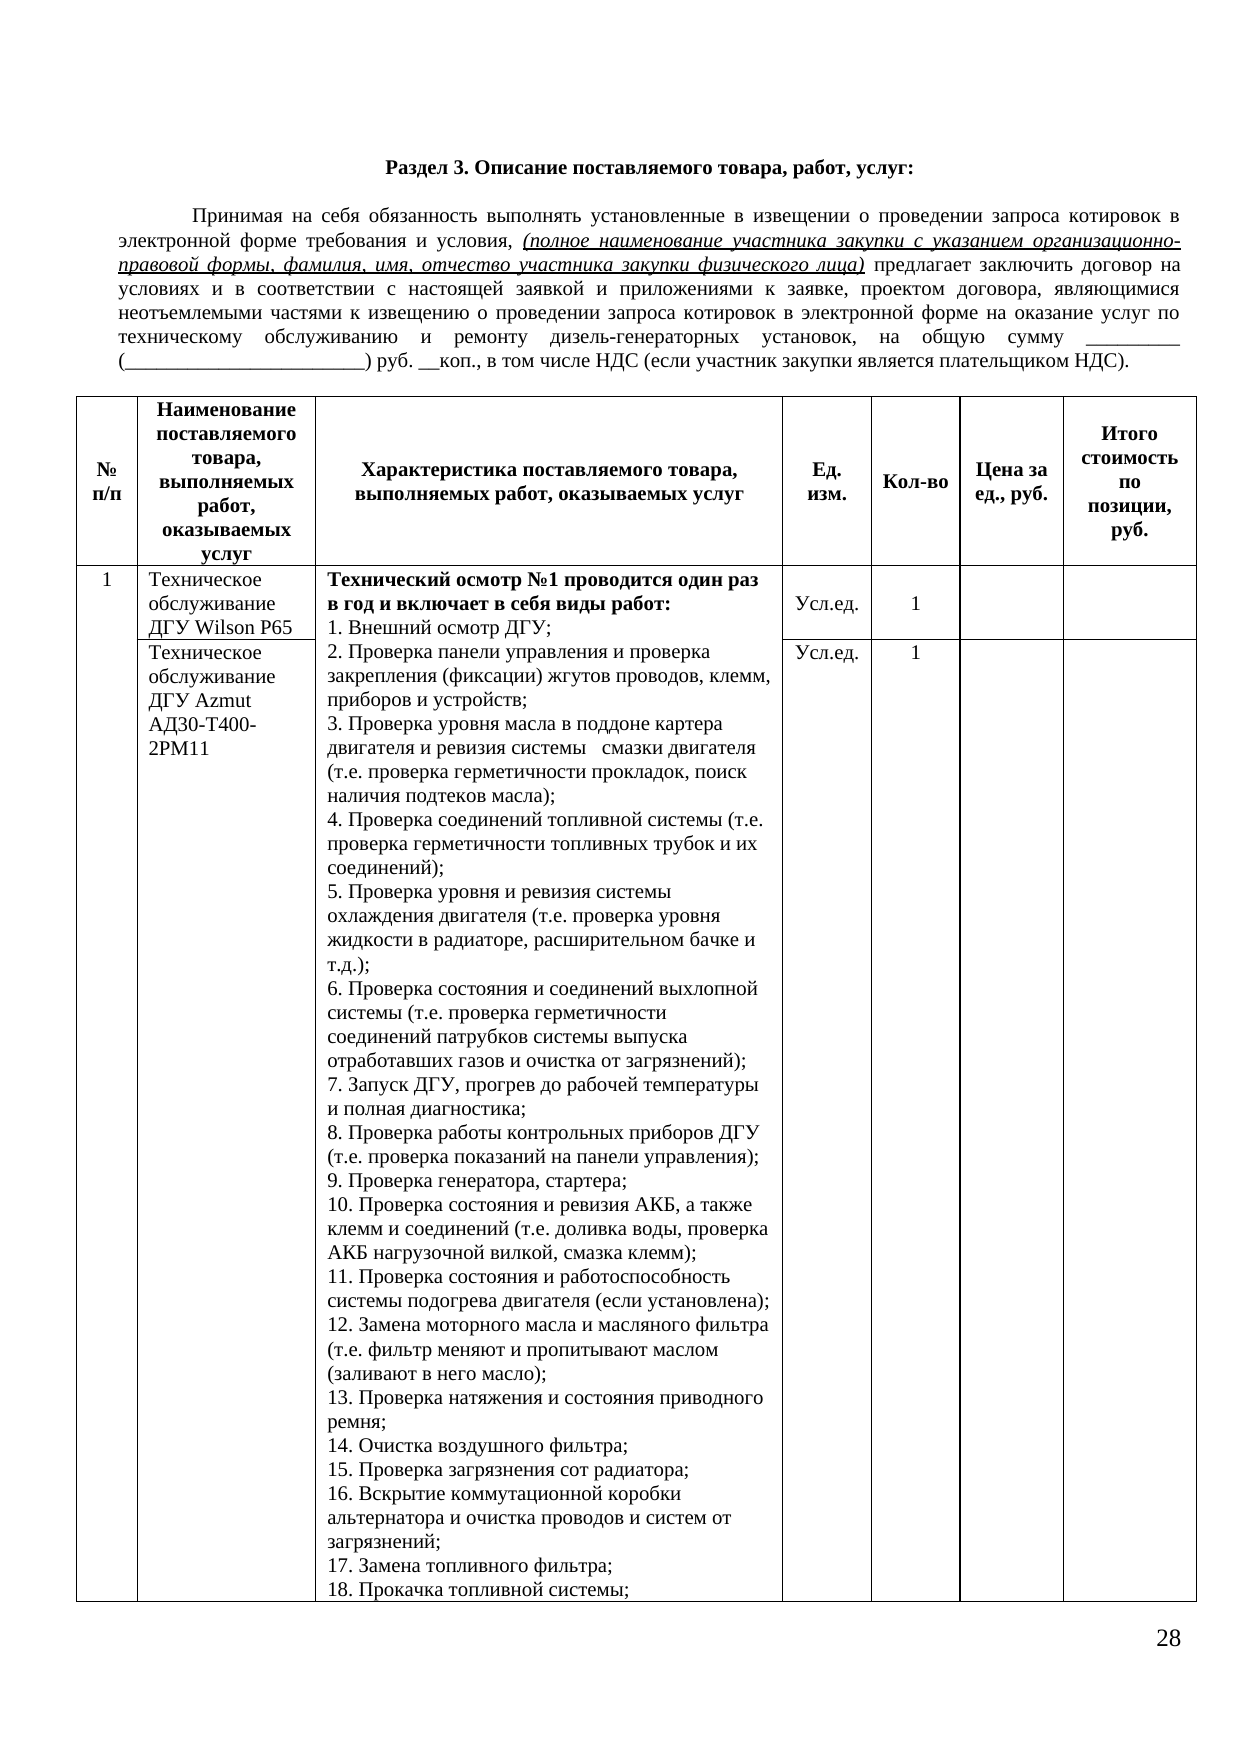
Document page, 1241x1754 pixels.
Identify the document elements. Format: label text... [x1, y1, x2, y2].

table_header № п/п [77, 397, 137, 565]
table_header Характеристика поставляемого товара, выполняемых работ, оказываемых услуг [316, 397, 782, 565]
table_cell Усл.ед. [783, 566, 871, 639]
table_cell 1 [872, 566, 959, 639]
table_cell [1064, 640, 1196, 1601]
table_cell Техническое обслуживание ДГУ Wilson P65 [138, 566, 315, 639]
table_cell Технический осмотр №1 проводится один раз в год и включает в себя виды работ: 1. Внешний осмотр ДГУ; 2. Проверка панели управления и проверка закрепления (фиксации) жгутов проводов, клемм, приборов и устройств; 3. Проверка уровня масла в поддоне картера двигателя и ревизия системы смазки двигателя (т.е. проверка герметичности прокладок, поиск наличия подтеков масла); 4. Проверка соединений топливной системы (т.е. проверка герметичности топливных трубок и их соединений); 5. Проверка уровня и ревизия системы охлаждения двигателя (т.е. проверка уровня жидкости в радиаторе, расширительном бачке и т.д.); 6. Проверка состояния и соединений выхлопной системы (т.е. проверка герметичности соединений патрубков системы выпуска отработавших газов и очистка от загрязнений); 7. Запуск ДГУ, прогрев до рабочей температуры и полная диагностика; 8. Проверка работы контрольных приборов ДГУ (т.е. проверка показаний на панели управления); 9. Проверка генератора, стартера; 10. Проверка состояния и ревизия АКБ, а также клемм и соединений (т.е. доливка воды, проверка АКБ нагрузочной вилкой, смазка клемм); 11. Проверка состояния и работоспособность системы подогрева двигателя (если установлена); 12. Замена моторного масла и масляного фильтра (т.е. фильтр меняют и пропитывают маслом (заливают в него масло); 13. Проверка натяжения и состояния приводного ремня; 14. Очистка воздушного фильтра; 15. Проверка загрязнения сот радиатора; 16. Вскрытие коммутационной коробки альтернатора и очистка проводов и систем от загрязнений; 17. Замена топливного фильтра; 18. Прокачка топливной системы; 19. Замена воздушного фильтра; 20. Замена охлаждающей жидкости; 21. Уборка помещения ДГУ. [316, 566, 782, 1601]
table_cell Усл.ед. [783, 640, 871, 1601]
table_header Ед. изм. [783, 397, 871, 565]
text Раздел 3. Описание поставляемого товара, работ, услуг: [118, 155, 1181, 179]
table_header Итого стоимость по позиции, руб. [1064, 397, 1196, 565]
table_cell [1064, 566, 1196, 639]
table_header Наименование поставляемого товара, выполняемых работ, оказываемых услуг [138, 397, 315, 565]
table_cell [138, 640, 315, 1601]
table_header Кол-во [872, 397, 959, 565]
table_cell [961, 566, 1063, 639]
text Принимая на себя обязанность выполнять установленные в извещении о проведении запроса котировок в электронной форме требования и условия, (полное наименование участника закупки с указанием организационно-правовой формы, фамилия, имя, отчество участника закупки физического лица) предлагает заключить договор на условиях и в соответствии с настоящей заявкой и приложениями к заявке, проектом договора, являющимися неотъемлемыми частями к извещению о проведении запроса котировок в электронной форме на оказание услуг по техническому обслуживанию и ремонту дизель-генераторных установок, на общую сумму _________ (_______________________) руб. __коп., в том числе НДС (если участник закупки является плательщиком НДС). [118, 203, 1181, 372]
table_cell 1 [872, 640, 959, 1601]
table_cell 1 [77, 566, 137, 1601]
table_cell [961, 640, 1063, 1601]
table_header Цена за ед., руб. [961, 397, 1063, 565]
